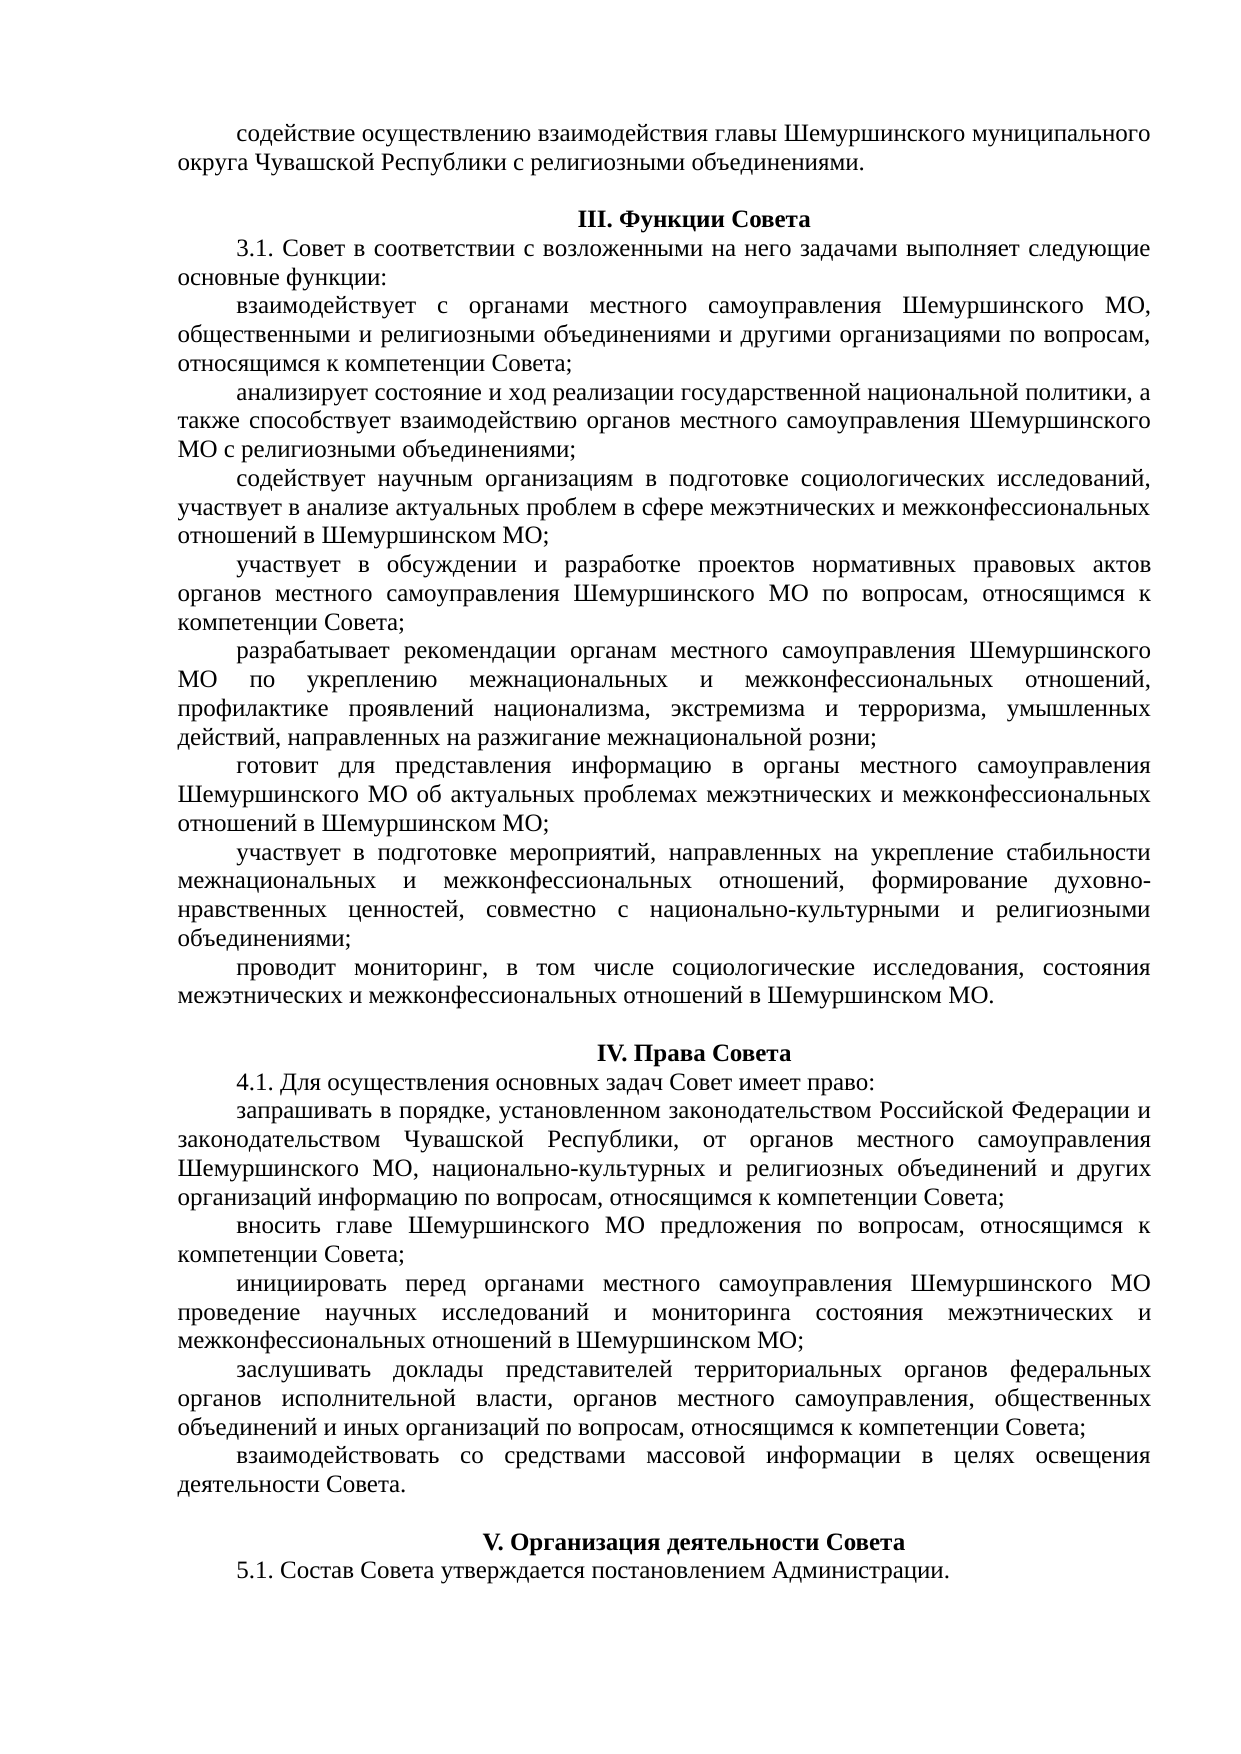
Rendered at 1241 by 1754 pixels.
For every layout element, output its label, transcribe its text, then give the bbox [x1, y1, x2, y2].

text инициировать перед органами местного самоуправления Шемуршинского МО проведение научных исследований и мониторинга состояния межэтнических и межконфессиональных отношений в Шемуршинском МО; [177, 1268, 1152, 1354]
subtitle V. Организация деятельности Совета [177, 1527, 1152, 1556]
text 5.1. Состав Совета утверждается постановлением Администрации. [177, 1556, 1152, 1584]
text проводит мониторинг, в том числе социологические исследования, состояния межэтнических и межконфессиональных отношений в Шемуршинском МО. [177, 952, 1152, 1009]
text анализирует состояние и ход реализации государственной национальной политики, а также способствует взаимодействию органов местного самоуправления Шемуршинского МО с религиозными объединениями; [177, 377, 1152, 463]
text взаимодействует с органами местного самоуправления Шемуршинского МО, общественными и религиозными объединениями и другими организациями по вопросам, относящимся к компетенции Совета; [177, 291, 1152, 377]
text взаимодействовать со средствами массовой информации в целях освещения деятельности Совета. [177, 1441, 1152, 1498]
text разрабатывает рекомендации органам местного самоуправления Шемуршинского МО по укреплению межнациональных и межконфессиональных отношений, профилактике проявлений национализма, экстремизма и терроризма, умышленных действий, направленных на разжигание межнациональной розни; [177, 636, 1152, 751]
text содействие осуществлению взаимодействия главы Шемуршинского муниципального округа Чувашской Республики с религиозными объединениями. [177, 118, 1152, 176]
text участвует в подготовке мероприятий, направленных на укрепление стабильности межнациональных и межконфессиональных отношений, формирование духовно-нравственных ценностей, совместно с национально-культурными и религиозными объединениями; [177, 837, 1152, 952]
text участвует в обсуждении и разработке проектов нормативных правовых актов органов местного самоуправления Шемуршинского МО по вопросам, относящимся к компетенции Совета; [177, 549, 1152, 636]
subtitle III. Функции Совета [177, 204, 1152, 233]
subtitle IV. Права Совета [177, 1038, 1152, 1067]
text содействует научным организациям в подготовке социологических исследований, участвует в анализе актуальных проблем в сфере межэтнических и межконфессиональных отношений в Шемуршинском МО; [177, 463, 1152, 549]
text 3.1. Совет в соответствии с возложенными на него задачами выполняет следующие основные функции: [177, 233, 1152, 291]
text 4.1. Для осуществления основных задач Совет имеет право: [177, 1067, 1152, 1096]
text готовит для представления информацию в органы местного самоуправления Шемуршинского МО об актуальных проблемах межэтнических и межконфессиональных отношений в Шемуршинском МО; [177, 751, 1152, 837]
text вносить главе Шемуршинского МО предложения по вопросам, относящимся к компетенции Совета; [177, 1211, 1152, 1268]
text запрашивать в порядке, установленном законодательством Российской Федерации и законодательством Чувашской Республики, от органов местного самоуправления Шемуршинского МО, национально-культурных и религиозных объединений и других организаций информацию по вопросам, относящимся к компетенции Совета; [177, 1096, 1152, 1211]
text заслушивать доклады представителей территориальных органов федеральных органов исполнительной власти, органов местного самоуправления, общественных объединений и иных организаций по вопросам, относящимся к компетенции Совета; [177, 1354, 1152, 1441]
